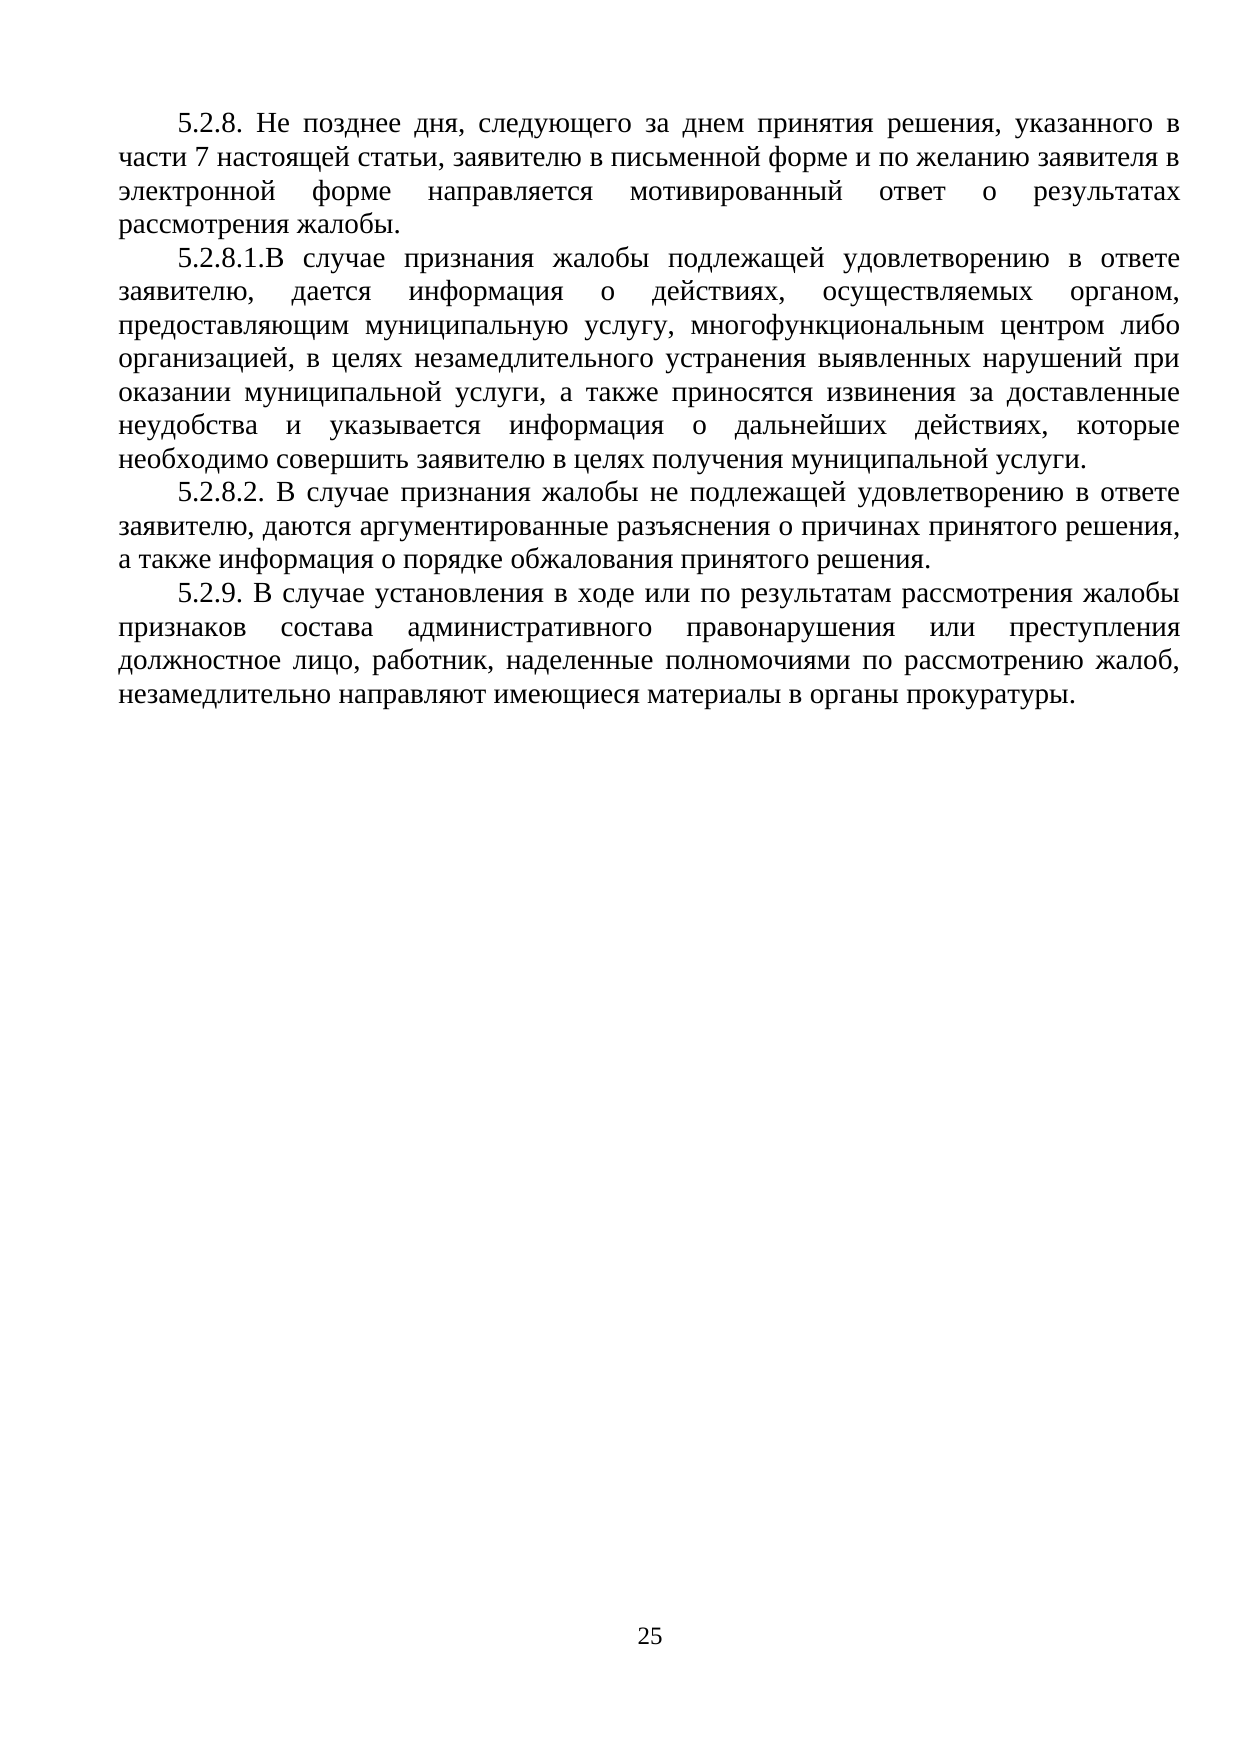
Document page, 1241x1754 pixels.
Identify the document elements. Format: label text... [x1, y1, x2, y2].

text 5.2.8. Не позднее дня, следующего за днем принятия решения, указанного в части 7 настоящей статьи, заявителю в письменной форме и по желанию заявителя в электронной форме направляется мотивированный ответ о результатах рассмотрения жалобы. [118, 106, 1181, 240]
text 5.2.8.2. В случае признания жалобы не подлежащей удовлетворению в ответе заявителю, даются аргументированные разъяснения о причинах принятого решения, а также информация о порядке обжалования принятого решения. [118, 474, 1181, 575]
text 5.2.8.1.В случае признания жалобы подлежащей удовлетворению в ответе заявителю, дается информация о действиях, осуществляемых органом, предоставляющим муниципальную услугу, многофункциональным центром либо организацией, в целях незамедлительного устранения выявленных нарушений при оказании муниципальной услуги, а также приносятся извинения за доставленные неудобства и указывается информация о дальнейших действиях, которые необходимо совершить заявителю в целях получения муниципальной услуги. [118, 240, 1181, 474]
text 5.2.9. В случае установления в ходе или по результатам рассмотрения жалобы признаков состава административного правонарушения или преступления должностное лицо, работник, наделенные полномочиями по рассмотрению жалоб, незамедлительно направляют имеющиеся материалы в органы прокуратуры. [118, 575, 1181, 709]
